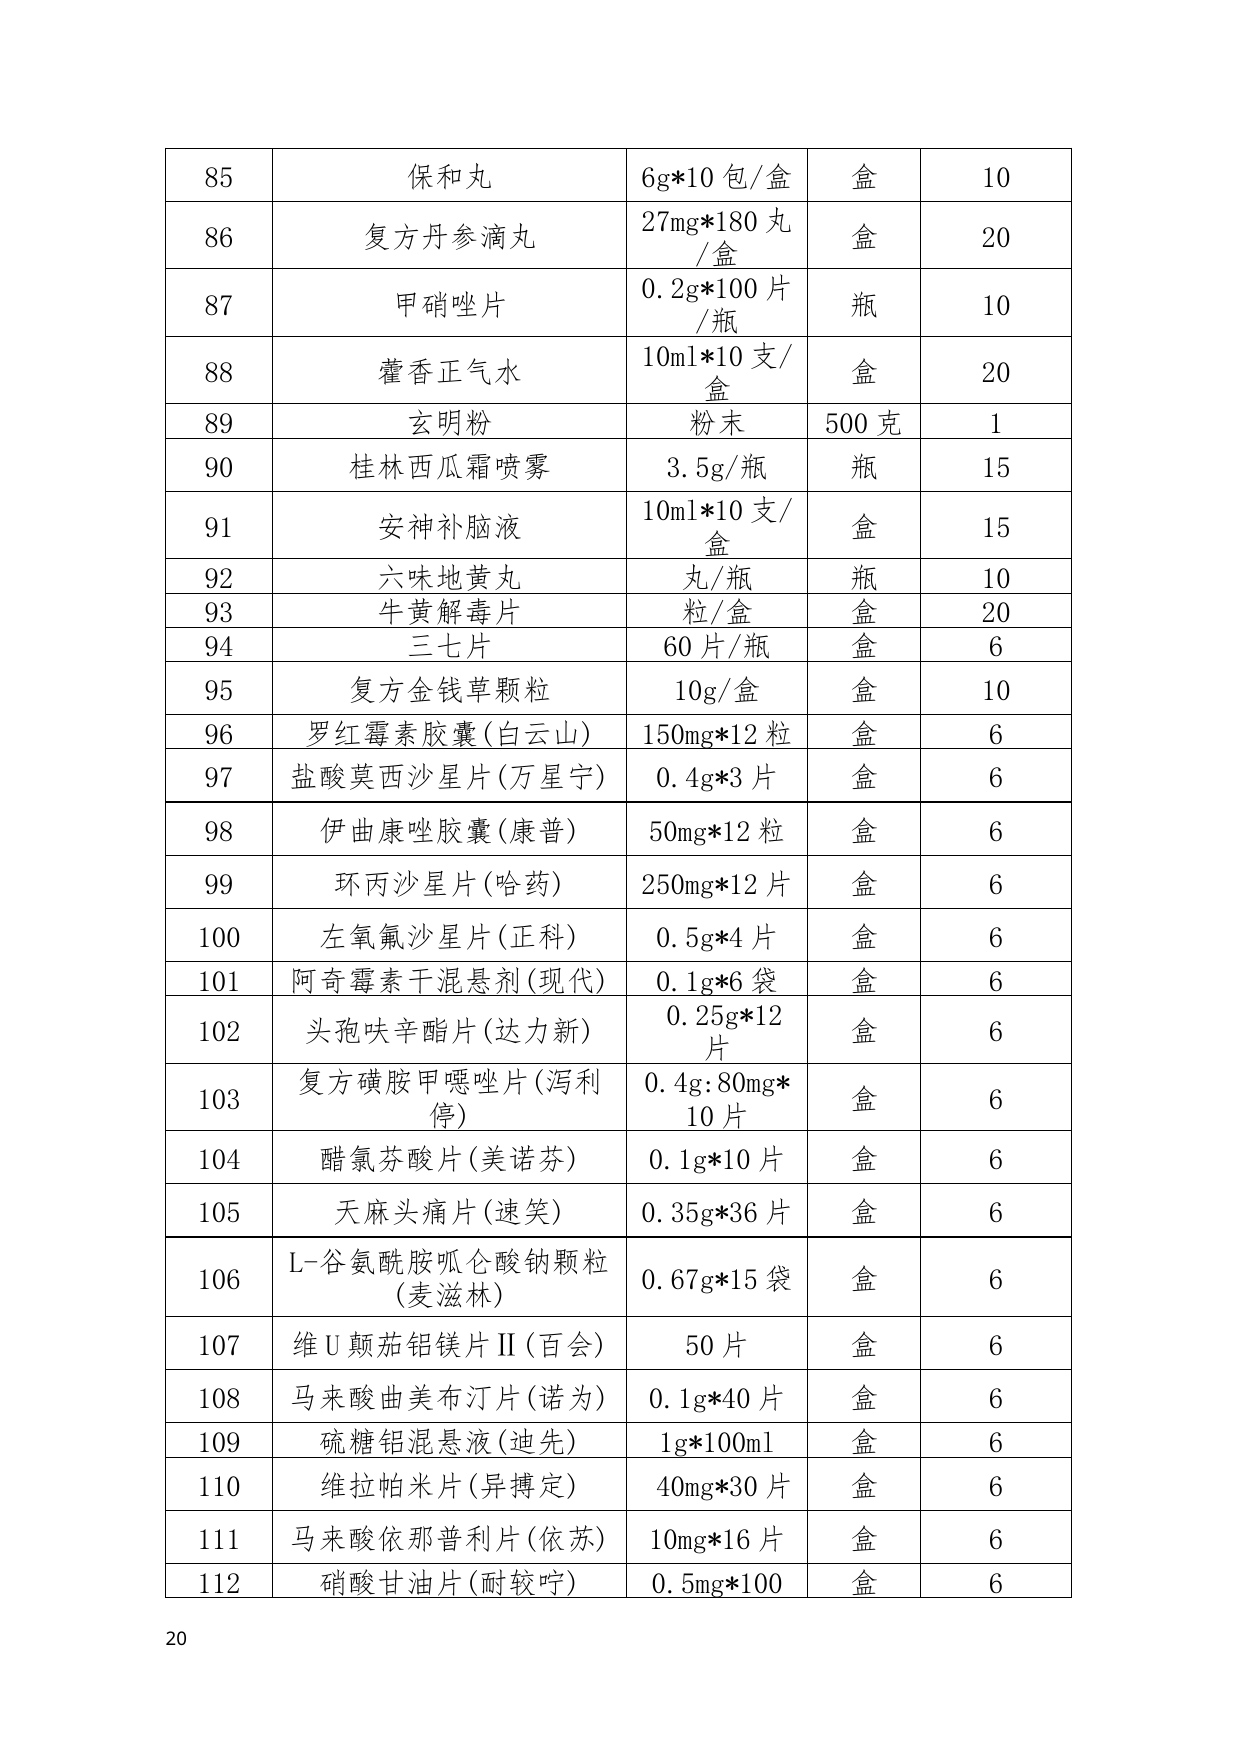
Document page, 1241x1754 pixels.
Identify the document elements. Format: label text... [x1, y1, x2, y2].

table_cell 6 [921, 749, 1071, 801]
table_cell L-谷氨酰胺呱仑酸钠颗粒(麦滋林) [273, 1238, 626, 1316]
table_cell 6 [921, 1564, 1071, 1597]
table_cell 20 [921, 202, 1071, 268]
table_cell 103 [166, 1064, 272, 1130]
table_cell 10 [921, 149, 1071, 201]
table_cell 105 [166, 1184, 272, 1236]
table_cell 99 [166, 856, 272, 908]
table_cell 盒 [808, 662, 920, 714]
table_cell 0.67g*15袋 [627, 1238, 807, 1316]
table_cell 97 [166, 749, 272, 801]
table_cell 安神补脑液 [273, 492, 626, 558]
table_cell 盒 [808, 202, 920, 268]
table_cell 硫糖铝混悬液(迪先) [273, 1423, 626, 1457]
table_cell 盒 [808, 749, 920, 801]
table_cell 盒 [808, 996, 920, 1063]
table_cell 盒 [808, 803, 920, 854]
table_cell 头孢呋辛酯片(达力新) [273, 996, 626, 1063]
table_cell 盒 [808, 594, 920, 627]
table_cell 盒 [808, 337, 920, 403]
table_cell 101 [166, 962, 272, 995]
table_cell 盒 [808, 1238, 920, 1316]
table_cell 98 [166, 803, 272, 854]
table_cell 盒 [808, 149, 920, 201]
table_cell 112 [166, 1564, 272, 1597]
table_cell 104 [166, 1131, 272, 1183]
table_cell 硝酸甘油片(耐较咛) [273, 1564, 626, 1597]
table_cell 88 [166, 337, 272, 403]
table_cell 盒 [808, 1511, 920, 1563]
table_cell 15 [921, 492, 1071, 558]
table_cell 维U颠茄铝镁片Ⅱ(百会) [273, 1317, 626, 1369]
table_cell 0.5mg*100片 [627, 1564, 807, 1597]
table_cell 90 [166, 439, 272, 491]
table_cell 106 [166, 1238, 272, 1316]
table_cell 阿奇霉素干混悬剂(现代) [273, 962, 626, 995]
table_cell 94 [166, 628, 272, 661]
table_cell 盒 [808, 628, 920, 661]
table_cell 0.25g*12片 [627, 996, 807, 1063]
table_cell 藿香正气水 [273, 337, 626, 403]
table_cell 桂林西瓜霜喷雾 [273, 439, 626, 491]
table_cell 6 [921, 856, 1071, 908]
table_cell 盒 [808, 1317, 920, 1369]
table_cell 醋氯芬酸片(美诺芬) [273, 1131, 626, 1183]
table_cell 6 [921, 1184, 1071, 1236]
table_cell 天麻头痛片(速笑) [273, 1184, 626, 1236]
table_cell 粒/盒 [627, 594, 807, 627]
table_cell 20 [921, 337, 1071, 403]
table_cell 0.4g*3片 [627, 749, 807, 801]
table_cell 0.5g*4片 [627, 909, 807, 961]
table_cell 10ml*10支/盒 [627, 337, 807, 403]
table_cell 27mg*180丸/盒 [627, 202, 807, 268]
table_cell 10g/盒 [627, 662, 807, 714]
table_cell 盒 [808, 1131, 920, 1183]
table_cell 左氧氟沙星片(正科) [273, 909, 626, 961]
table_cell 盒 [808, 1458, 920, 1510]
table_cell 盒 [808, 909, 920, 961]
table_cell 盒 [808, 1370, 920, 1422]
table_cell 三七片 [273, 628, 626, 661]
table_cell 0.2g*100片/瓶 [627, 269, 807, 336]
table_cell 86 [166, 202, 272, 268]
table_cell 250mg*12片 [627, 856, 807, 908]
table_cell 92 [166, 559, 272, 592]
table_cell 6 [921, 1458, 1071, 1510]
table_cell 环丙沙星片(哈药) [273, 856, 626, 908]
table_cell 91 [166, 492, 272, 558]
table_cell 6 [921, 1423, 1071, 1457]
table_cell 3.5g/瓶 [627, 439, 807, 491]
table_cell 108 [166, 1370, 272, 1422]
table_cell 粉末 [627, 404, 807, 437]
table_cell 6 [921, 1238, 1071, 1316]
table_cell 107 [166, 1317, 272, 1369]
table_cell 10 [921, 662, 1071, 714]
table_cell 6 [921, 962, 1071, 995]
table_cell 盒 [808, 1423, 920, 1457]
table_cell 盒 [808, 1064, 920, 1130]
table_cell 保和丸 [273, 149, 626, 201]
table_cell 96 [166, 715, 272, 748]
table_cell 甲硝唑片 [273, 269, 626, 336]
table_cell 50片 [627, 1317, 807, 1369]
table_cell 0.35g*36片 [627, 1184, 807, 1236]
table_cell 10ml*10支/盒 [627, 492, 807, 558]
table_cell 马来酸曲美布汀片(诺为) [273, 1370, 626, 1422]
table_cell 6 [921, 1064, 1071, 1130]
table_cell 盒 [808, 856, 920, 908]
table_cell 复方磺胺甲噁唑片(泻利停) [273, 1064, 626, 1130]
table_cell 6g*10包/盒 [627, 149, 807, 201]
table_cell 6 [921, 1131, 1071, 1183]
table_cell 盐酸莫西沙星片(万星宁) [273, 749, 626, 801]
table_cell 60片/瓶 [627, 628, 807, 661]
table_cell 复方金钱草颗粒 [273, 662, 626, 714]
table_cell 维拉帕米片(异搏定) [273, 1458, 626, 1510]
table_cell 0.4g:80mg*10片 [627, 1064, 807, 1130]
table_cell 95 [166, 662, 272, 714]
table_cell 500克 [808, 404, 920, 437]
table_cell 10mg*16片 [627, 1511, 807, 1563]
table_cell 109 [166, 1423, 272, 1457]
table_cell 马来酸依那普利片(依苏) [273, 1511, 626, 1563]
table_cell 牛黄解毒片 [273, 594, 626, 627]
table_cell 1g*100ml [627, 1423, 807, 1457]
table_cell 复方丹参滴丸 [273, 202, 626, 268]
table_cell 盒 [808, 1564, 920, 1597]
table_cell 瓶 [808, 269, 920, 336]
table_cell 10 [921, 269, 1071, 336]
table_cell 盒 [808, 715, 920, 748]
table_cell 玄明粉 [273, 404, 626, 437]
table_cell 100 [166, 909, 272, 961]
table_cell 瓶 [808, 439, 920, 491]
table_cell 6 [921, 996, 1071, 1063]
table_cell 85 [166, 149, 272, 201]
table_cell 89 [166, 404, 272, 437]
table_cell 110 [166, 1458, 272, 1510]
table_cell 6 [921, 803, 1071, 854]
table_cell 丸/瓶 [627, 559, 807, 592]
table_cell 93 [166, 594, 272, 627]
table_cell 0.1g*10片 [627, 1131, 807, 1183]
table_cell 40mg*30片 [627, 1458, 807, 1510]
table_cell 20 [921, 594, 1071, 627]
table_cell 50mg*12粒 [627, 803, 807, 854]
table_cell 150mg*12粒 [627, 715, 807, 748]
table_cell 15 [921, 439, 1071, 491]
table_cell 6 [921, 628, 1071, 661]
table_cell 六味地黄丸 [273, 559, 626, 592]
table_cell 6 [921, 1317, 1071, 1369]
table_cell 盒 [808, 962, 920, 995]
table_cell 0.1g*6袋 [627, 962, 807, 995]
table_cell 盒 [808, 1184, 920, 1236]
table_cell 6 [921, 1370, 1071, 1422]
table_cell 102 [166, 996, 272, 1063]
table_cell 伊曲康唑胶囊(康普) [273, 803, 626, 854]
table_cell 6 [921, 1511, 1071, 1563]
table_cell 87 [166, 269, 272, 336]
table_cell 10 [921, 559, 1071, 592]
table_cell 盒 [808, 492, 920, 558]
table_cell 6 [921, 715, 1071, 748]
table_cell 0.1g*40片 [627, 1370, 807, 1422]
table_cell 罗红霉素胶囊(白云山) [273, 715, 626, 748]
table_cell 1 [921, 404, 1071, 437]
table_cell 瓶 [808, 559, 920, 592]
table_cell 111 [166, 1511, 272, 1563]
table_cell 6 [921, 909, 1071, 961]
